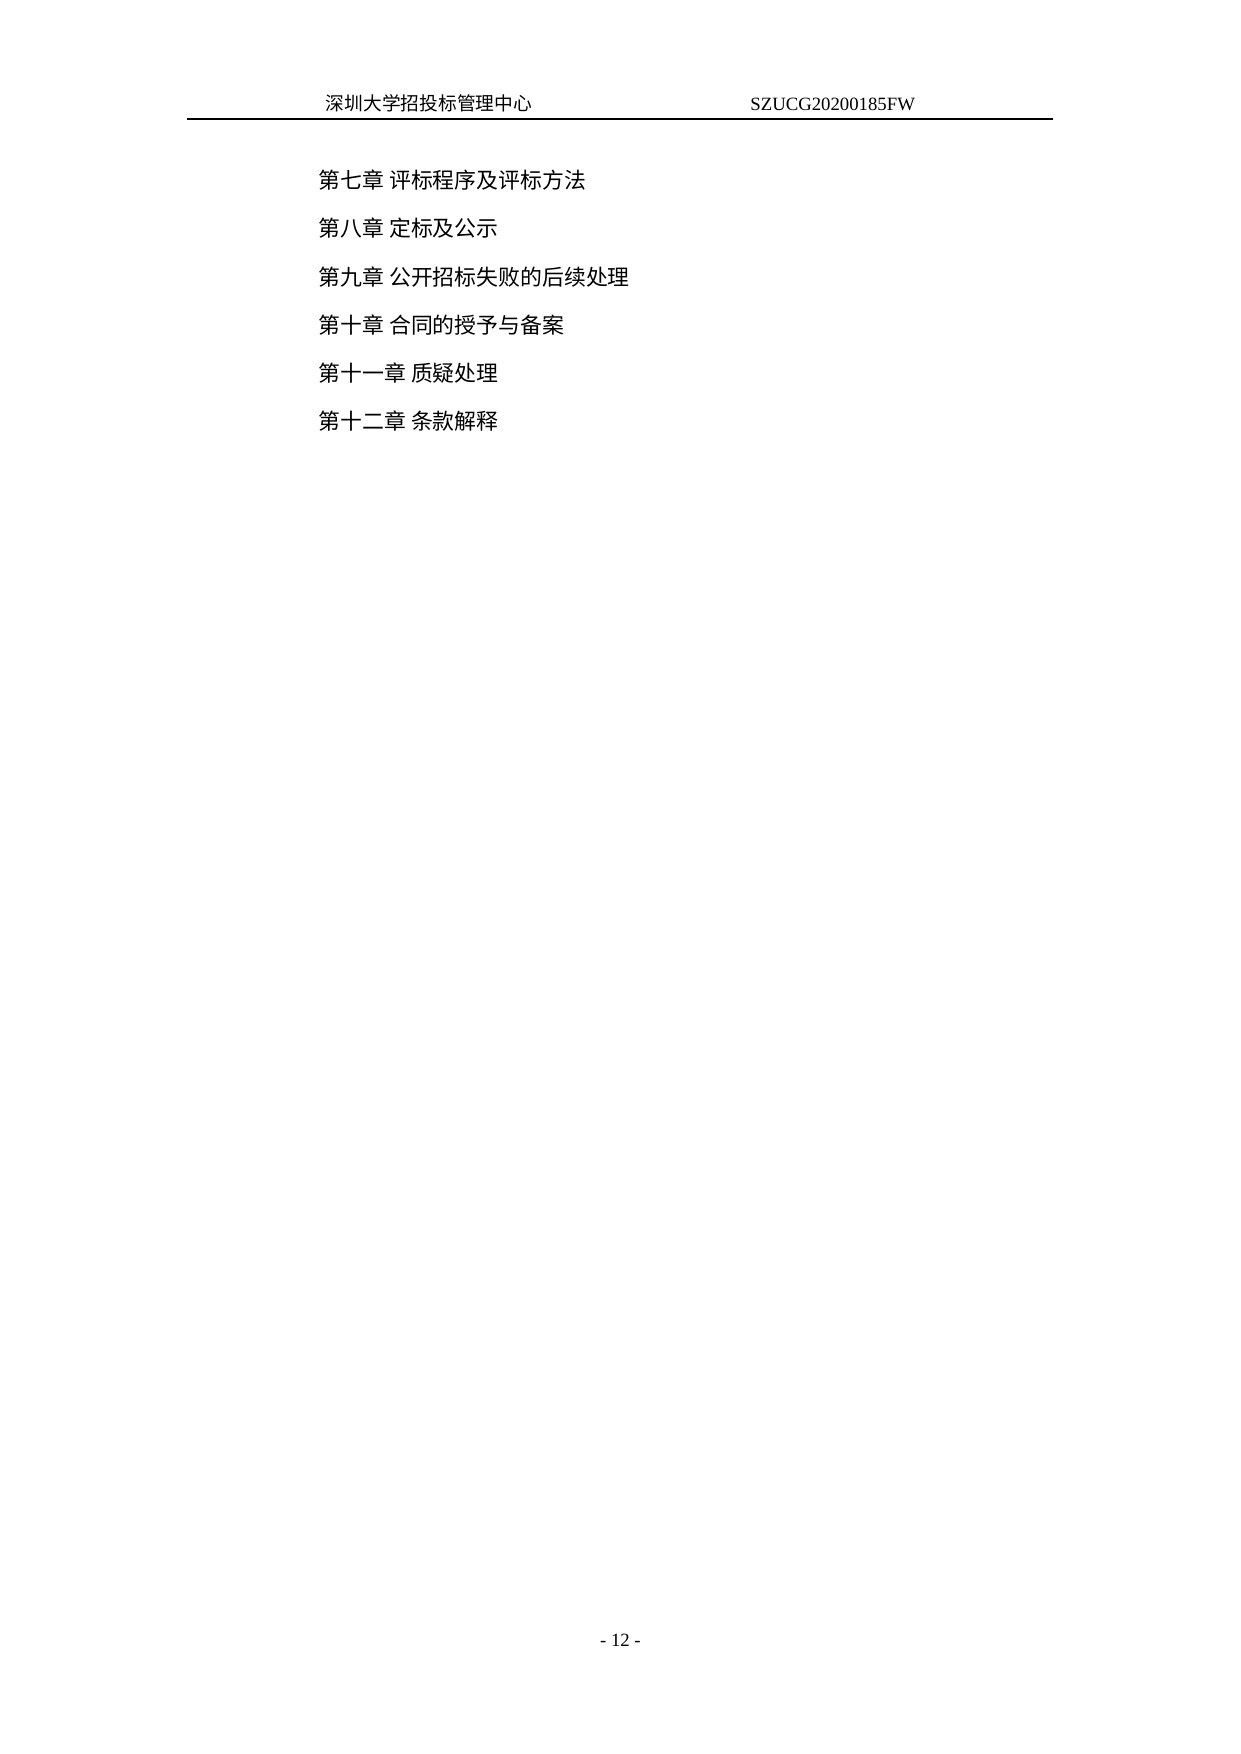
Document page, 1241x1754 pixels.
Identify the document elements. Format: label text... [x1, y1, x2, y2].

text 第十一章 质疑处理 [253, 348, 1053, 396]
text 第十章 合同的授予与备案 [253, 299, 1053, 348]
text 第八章 定标及公示 [253, 203, 1053, 251]
text 第九章 公开招标失败的后续处理 [253, 251, 1053, 299]
text 第十二章 条款解释 [253, 396, 1053, 444]
text 第七章 评标程序及评标方法 [253, 155, 1053, 203]
